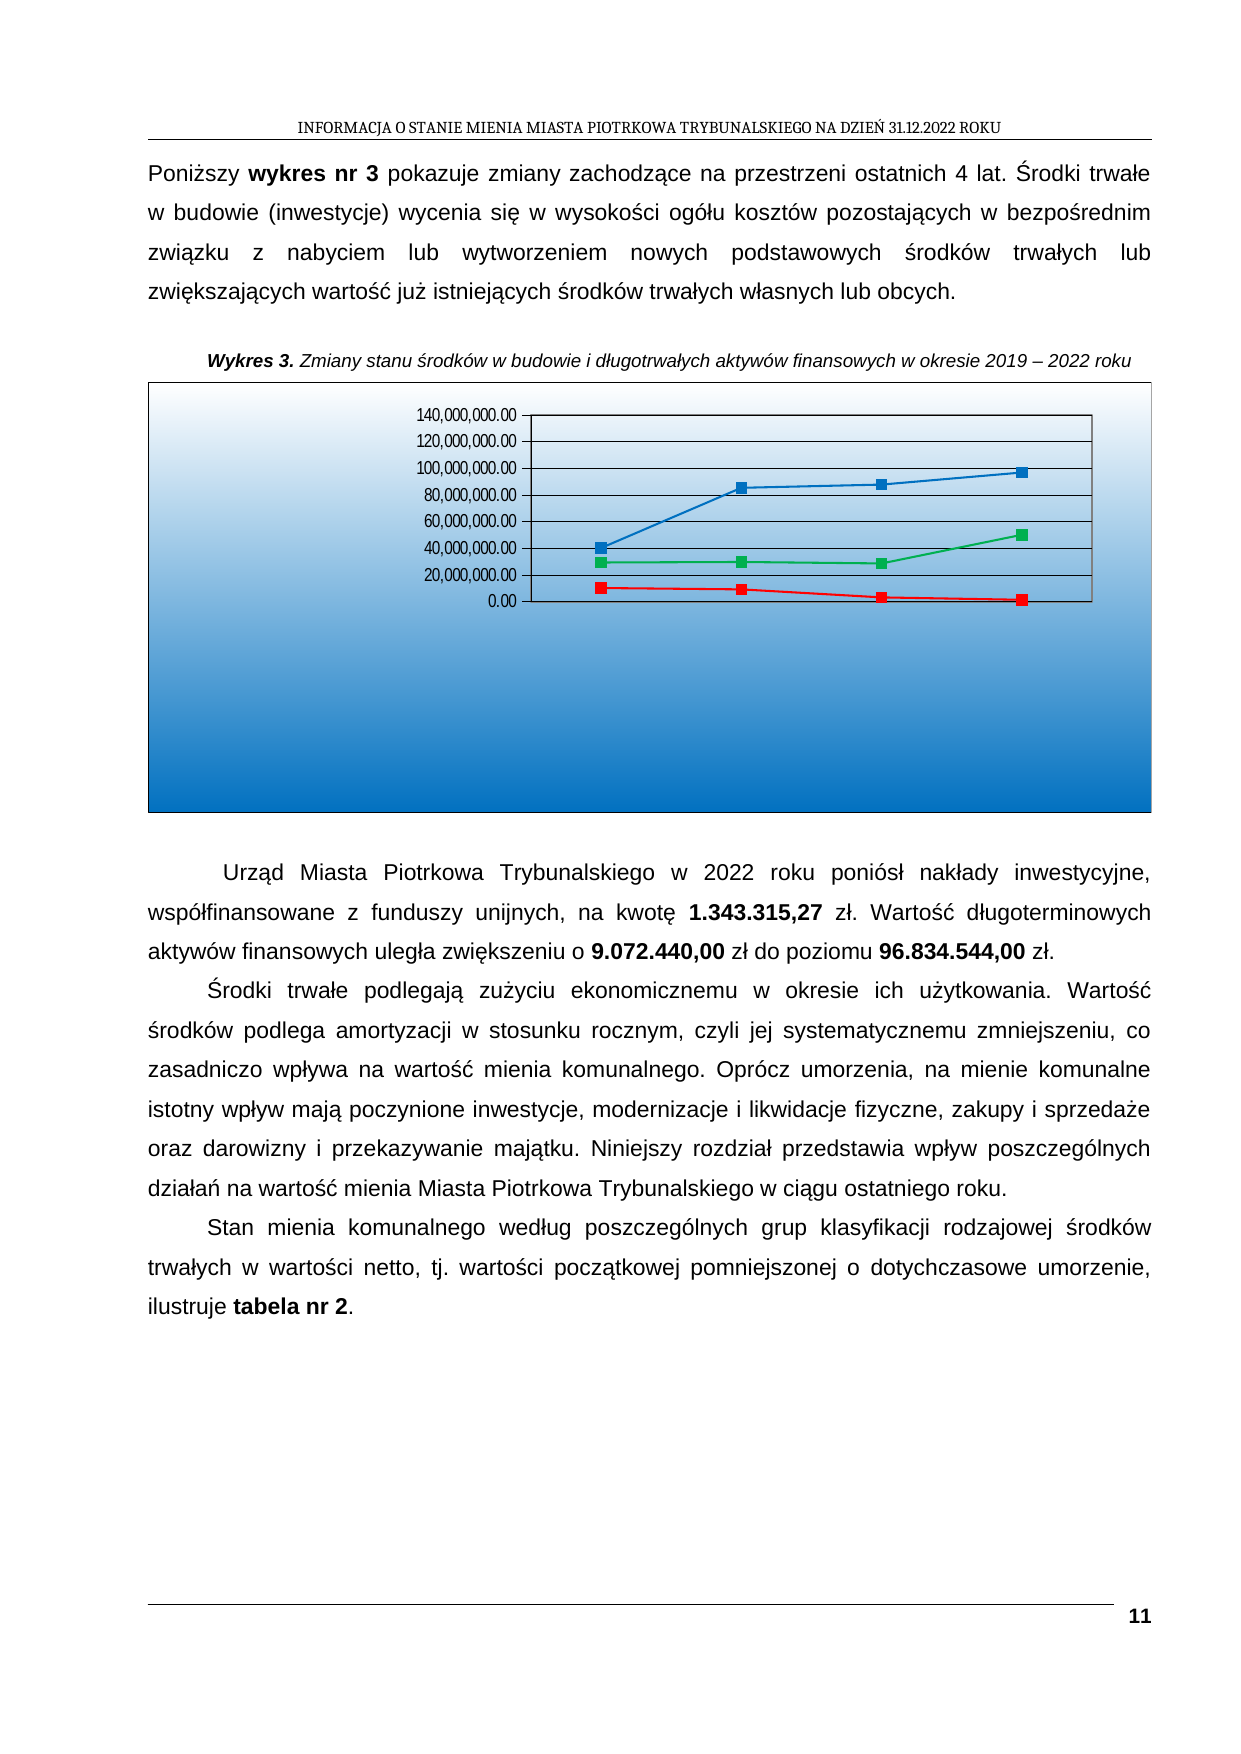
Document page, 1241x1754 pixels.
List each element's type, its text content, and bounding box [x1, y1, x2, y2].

text Środki trwałe podlegają zużyciu ekonomicznemu w okresie ich użytkowania. Wartość środków podlega amortyzacji w stosunku rocznym, czyli jej systematycznemu zmniejszeniu, co zasadniczo wpływa na wartość mienia komunalnego. Oprócz umorzenia, na mienie komunalne istotny wpływ mają poczynione inwestycje, modernizacje i likwidacje fizyczne, zakupy i sprzedaże oraz darowizny i przekazywanie majątku. Niniejszy rozdział przedstawia wpływ poszczególnych działań na wartość mienia Miasta Piotrkowa Trybunalskiego w ciągu ostatniego roku. [148, 977, 1152, 1201]
text Urząd Miasta Piotrkowa Trybunalskiego w 2022 roku poniósł nakłady inwestycyjne, współfinansowane z funduszy unijnych, na kwotę 1.343.315,27 zł. Wartość długoterminowych aktywów finansowych uległa zwiększeniu o 9.072.440,00 zł do poziomu 96.834.544,00 zł. [148, 859, 1152, 964]
text Stan mienia komunalnego według poszczególnych grup klasyfikacji rodzajowej środków trwałych w wartości netto, tj. wartości początkowej pomniejszonej o dotychczasowe umorzenie, ilustruje tabela nr 2. [148, 1214, 1152, 1320]
text Wykres 3. Zmiany stanu środków w budowie i długotrwałych aktywów finansowych w okresie 2019 – 2022 roku [148, 350, 1152, 371]
